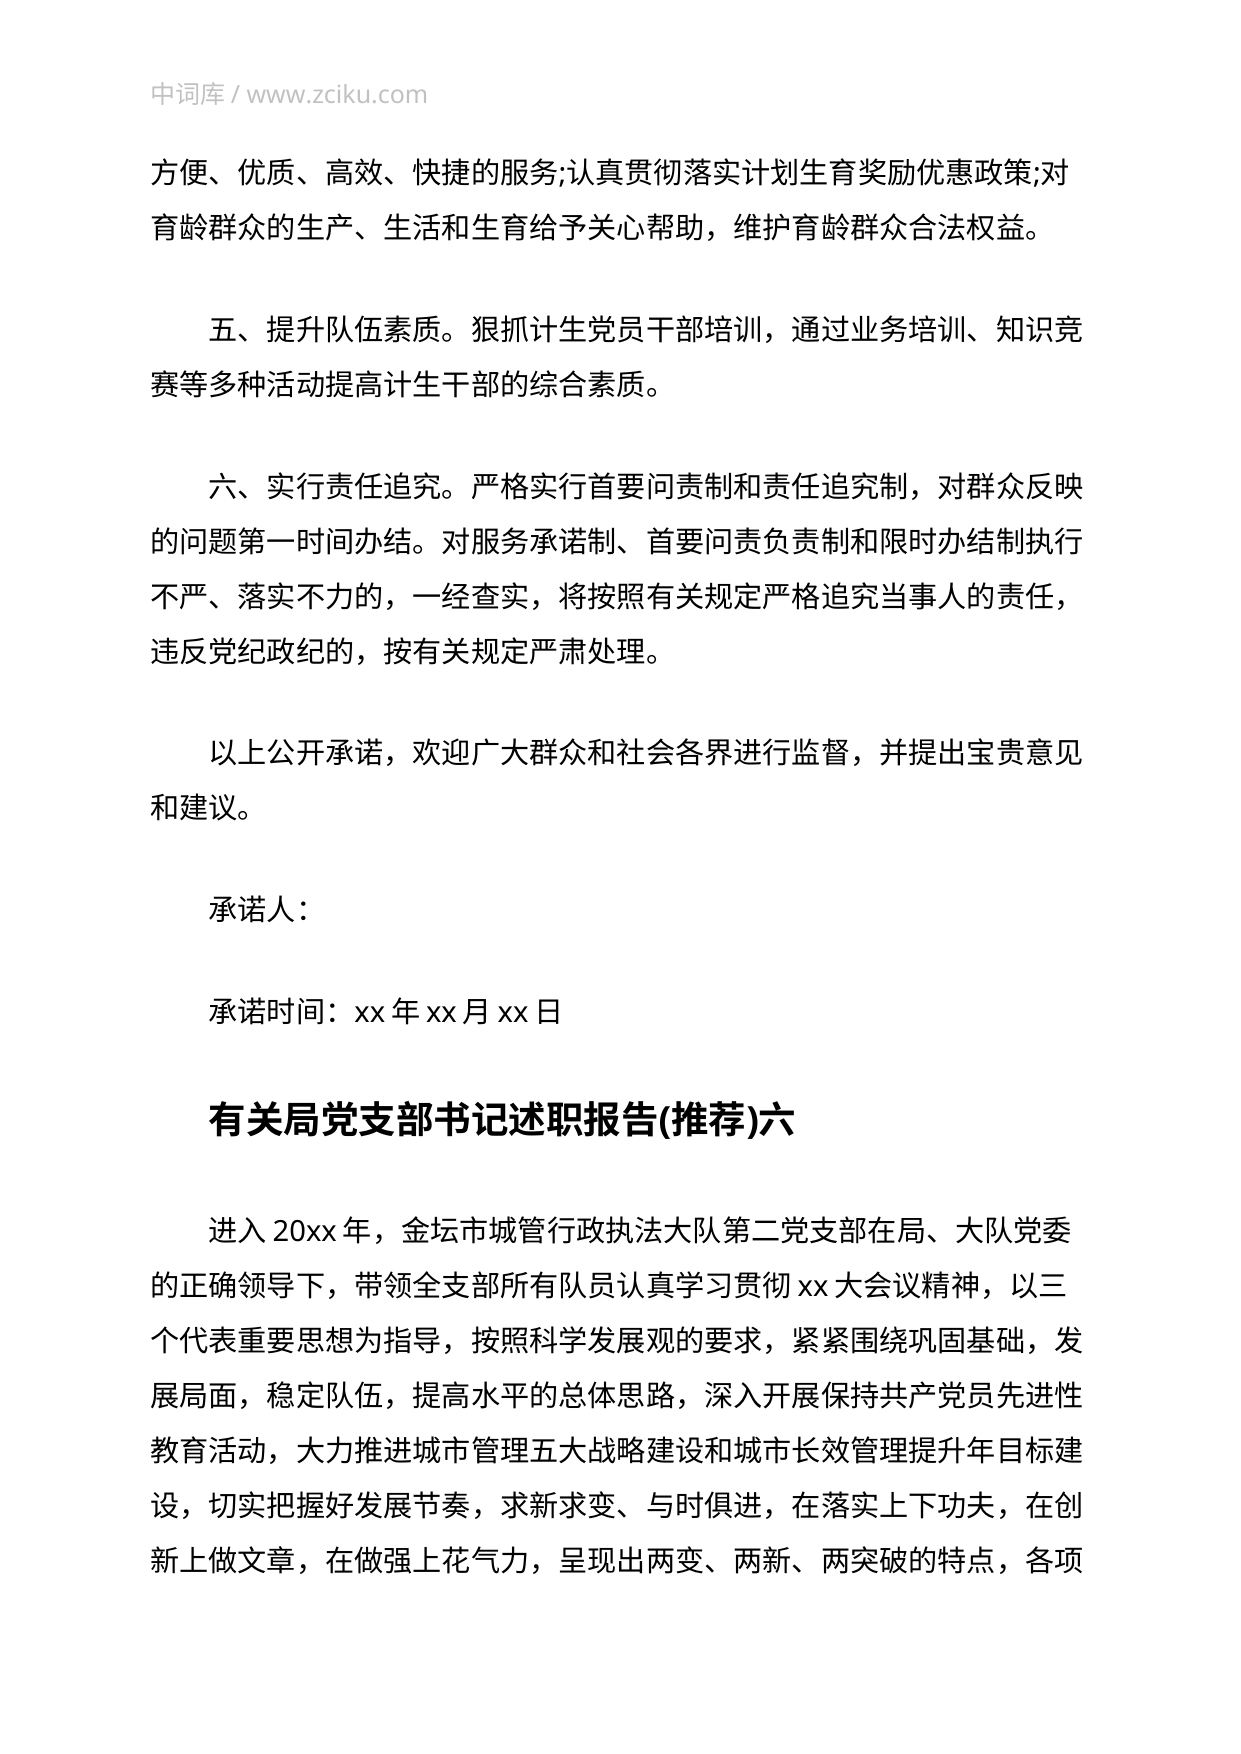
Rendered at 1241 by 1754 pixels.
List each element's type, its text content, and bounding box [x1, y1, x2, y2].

text 六、实行责任追究。严格实行首要问责制和责任追究制，对群众反映的问题第一时间办结。对服务承诺制、首要问责负责制和限时办结制执行不严、落实不力的，一经查实，将按照有关规定严格追究当事人的责任，违反党纪政纪的，按有关规定严肃处理。 [150, 463, 1090, 670]
text 承诺时间：xx年xx月xx日 [150, 988, 1090, 1031]
text 有关局党支部书记述职报告(推荐)六 [150, 1090, 1090, 1145]
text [150, 150, 1090, 247]
text 以上公开承诺，欢迎广大群众和社会各界进行监督，并提出宝贵意见和建议。 [150, 730, 1090, 827]
text 五、提升队伍素质。狠抓计生党员干部培训，通过业务培训、知识竞赛等多种活动提高计生干部的综合素质。 [150, 307, 1090, 404]
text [150, 1208, 1090, 1580]
text 承诺人： [150, 887, 1090, 929]
